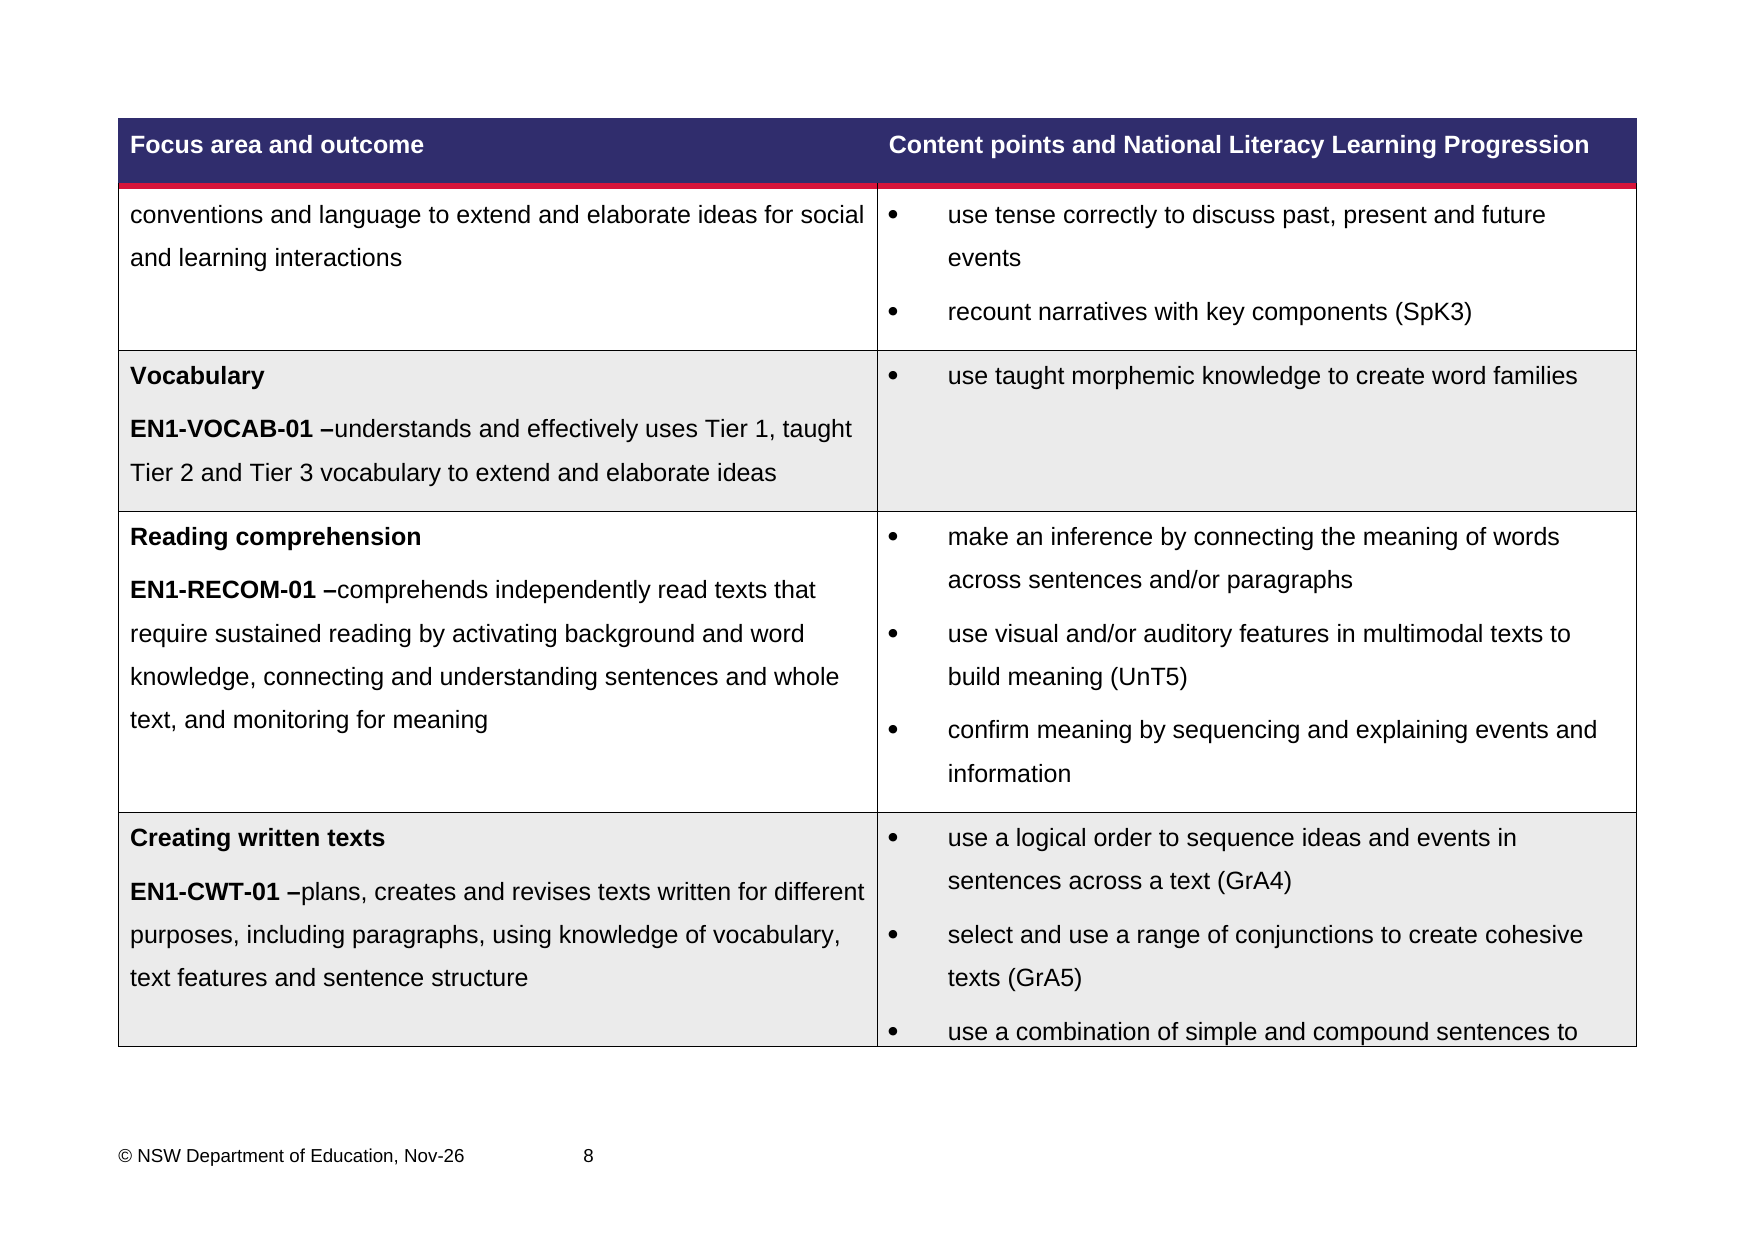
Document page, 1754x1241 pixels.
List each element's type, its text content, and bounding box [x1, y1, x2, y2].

table_header Focus area and outcome [119, 119, 877, 183]
table_header Content points and National Literacy Learning Progression [878, 119, 1636, 183]
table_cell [878, 189, 1636, 350]
table_cell make an inference by connecting the meaning of words across sentences and/or paragraphs use visual and/or auditory features in multimodal texts to build meaning (UnT5) confirm meaning by sequencing and explaining events and information [878, 512, 1636, 812]
table_cell Reading comprehension EN1-RECOM-01 –comprehends independently read texts that require sustained reading by activating background and word knowledge, connecting and understanding sentences and whole text, and monitoring for meaning [119, 512, 877, 812]
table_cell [878, 813, 1636, 1046]
table_cell use taught morphemic knowledge to create word families [878, 351, 1636, 511]
table_cell Vocabulary EN1-VOCAB-01 –understands and effectively uses Tier 1, taught Tier 2 and Tier 3 vocabulary to extend and elaborate ideas [119, 351, 877, 511]
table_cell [119, 189, 877, 350]
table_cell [119, 813, 877, 1046]
